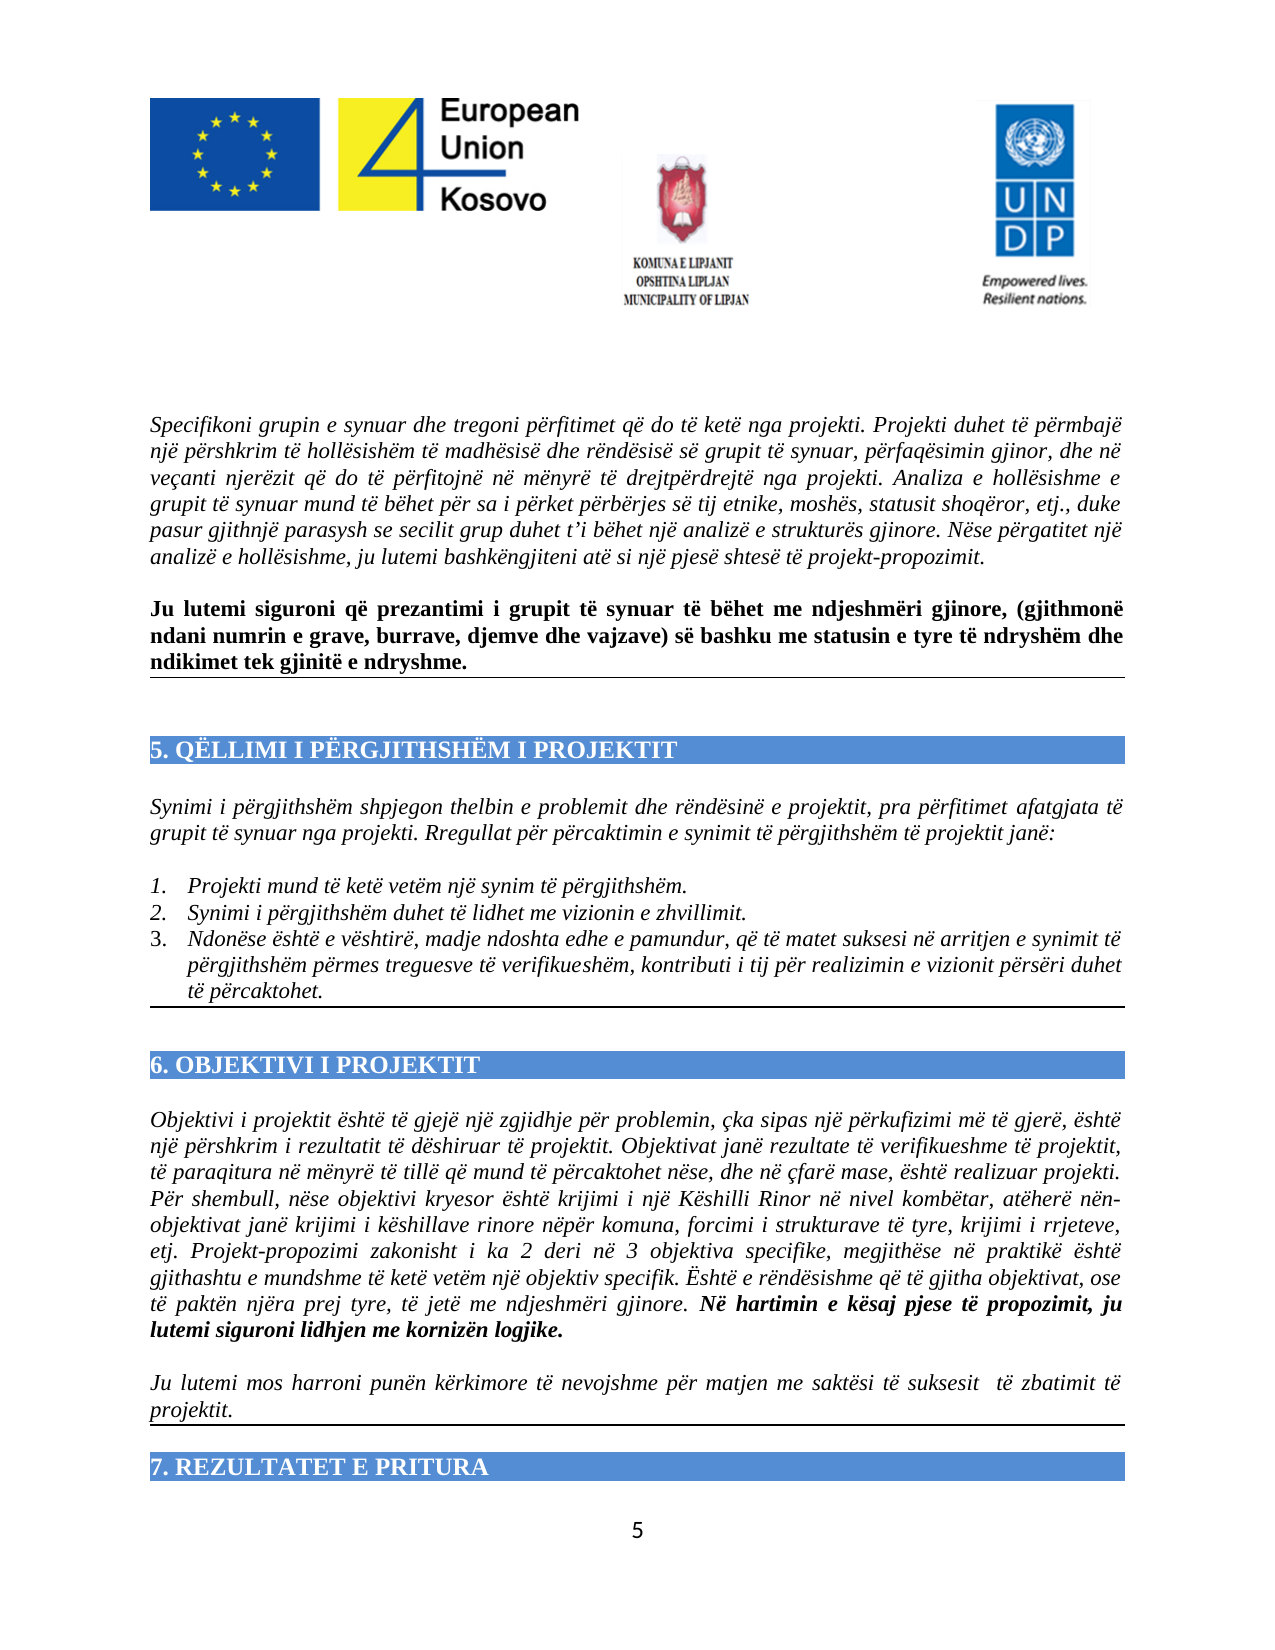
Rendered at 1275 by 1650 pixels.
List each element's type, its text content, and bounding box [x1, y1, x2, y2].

text Synimi i përgjithshëm shpjegon thelbin e problemit dhe rëndësinë e projektit, pra përfitimet afatgjata të grupit të synuar nga projekti. Rregullat për përcaktimin e synimit të përgjithshëm të projektit janë: [150, 793, 1125, 846]
list Synimi i përgjithshëm duhet të lidhet me vizionin e zhvillimit. [150, 898, 1125, 925]
text Ju lutemi mos harroni punën kërkimore të nevojshme për matjen me saktësi të suksesit të zbatimit të projektit. [150, 1369, 1125, 1424]
list Ndonëse është e vështirë, madje ndoshta edhe e pamundur, që të matet suksesi në arritjen e synimit të përgjithshëm përmes treguesve të verifikueshëm, kontributi i tij për realizimin e vizionit përsëri duhet të përcaktohet. [150, 925, 1125, 1006]
text Specifikoni grupin e synuar dhe tregoni përfitimet që do të ketë nga projekti. Projekti duhet të përmbajë një përshkrim të hollësishëm të madhësisë dhe rëndësisë së grupit të synuar, përfaqësimin gjinor, dhe në veçanti njerëzit që do të përfitojnë në mënyrë të drejtpërdrejtë nga projekti. Analiza e hollësishme e grupit të synuar mund të bëhet për sa i përket përbërjes së tij etnike, moshës, statusit shoqëror, etj., duke pasur gjithnjë parasysh se secilit grup duhet t’i bëhet një analizë e strukturës gjinore. Nëse përgatitet një analizë e hollësishme, ju lutemi bashkëngjiteni atë si një pjesë shtesë të projekt-propozimit. [150, 411, 1125, 569]
list Projekti mund të ketë vetëm një synim të përgjithshëm. [150, 872, 1125, 898]
text 5. QËLLIMI I PËRGJITHSHËM I PROJEKTIT [150, 736, 1125, 764]
text Objektivi i projektit është të gjejë një zgjidhje për problemin, çka sipas një përkufizimi më të gjerë, është një përshkrim i rezultatit të dëshiruar të projektit. Objektivat janë rezultate të verifikueshme të projektit, të paraqitura në mënyrë të tillë që mund të përcaktohet nëse, dhe në çfarë mase, është realizuar projekti. Për shembull, nëse objektivi kryesor është krijimi i një Këshilli Rinor në nivel kombëtar, atëherë nën-objektivat janë krijimi i këshillave rinore nëpër komuna, forcimi i strukturave të tyre, krijimi i rrjeteve, etj. Projekt-propozimi zakonisht i ka 2 deri në 3 objektiva specifike, megjithëse në praktikë është gjithashtu e mundshme të ketë vetëm një objektiv specifik. Është e rëndësishme që të gjitha objektivat, ose të paktën njëra prej tyre, të jetë me ndjeshmëri gjinore. Në hartimin e kësaj pjese të propozimit, ju lutemi siguroni lidhjen me kornizën logjike. [150, 1106, 1125, 1343]
text 6. OBJEKTIVI I PROJEKTIT [150, 1051, 1125, 1079]
text Ju lutemi siguroni që prezantimi i grupit të synuar të bëhet me ndjeshmëri gjinore, (gjithmonë ndani numrin e grave, burrave, djemve dhe vajzave) së bashku me statusin e tyre të ndryshëm dhe ndikimet tek gjinitë e ndryshme. [150, 595, 1125, 677]
text 7. REZULTATET E PRITURA [150, 1452, 1125, 1481]
